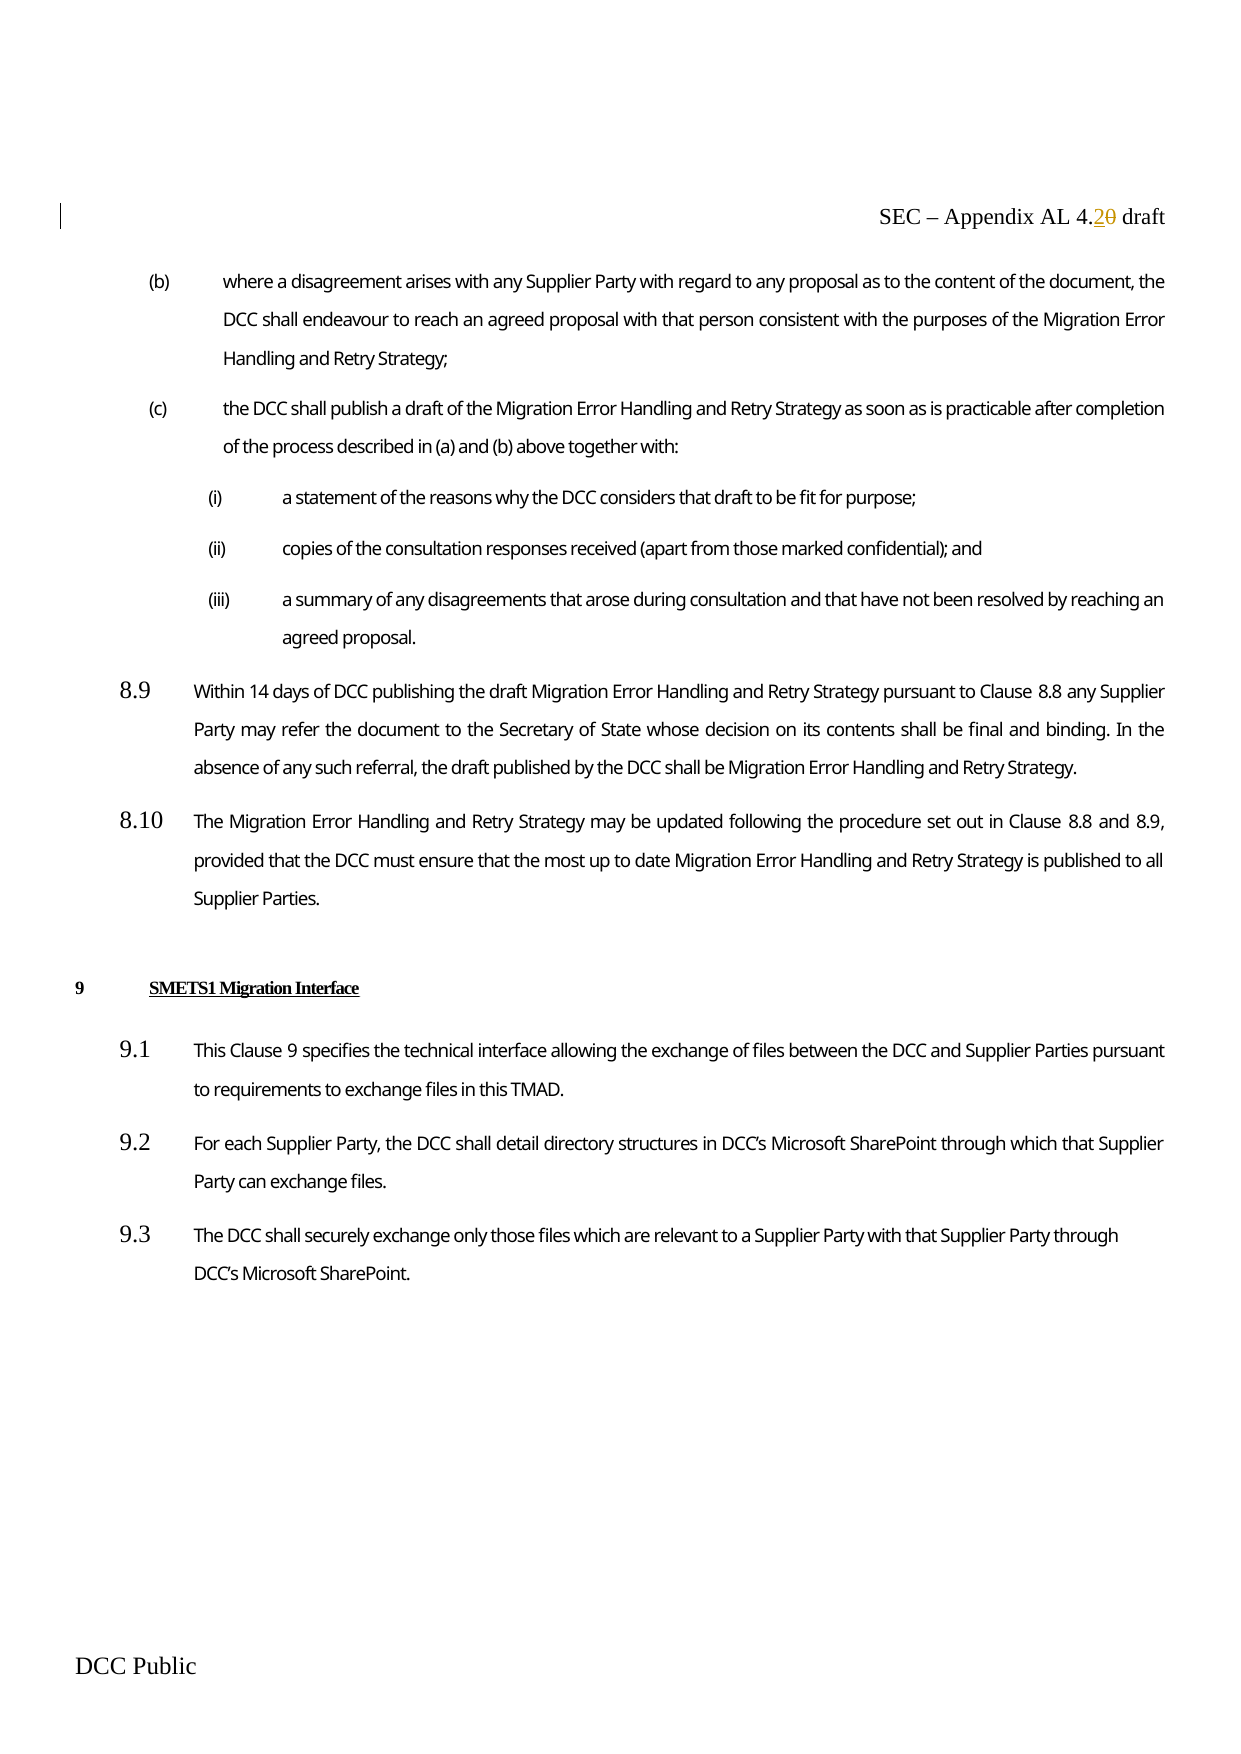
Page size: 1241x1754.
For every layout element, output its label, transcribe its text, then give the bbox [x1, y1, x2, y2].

subtitle For each Supplier Party, the DCC shall detail directory structures in DCC’s Microsoft SharePoint through which that Supplier Party can exchange files. [119, 1127, 1165, 1193]
subtitle The DCC shall securely exchange only those files which are relevant to a Supplier Party with that Supplier Party through DCC’s Microsoft SharePoint. [119, 1219, 1165, 1286]
subtitle the DCC shall publish a draft of the Migration Error Handling and Retry Strategy as soon as is practicable after completion of the process described in (a) and (b) above together with: [149, 396, 1165, 459]
subtitle where a disagreement arises with any Supplier Party with regard to any proposal as to the content of the document, the DCC shall endeavour to reach an agreed proposal with that person consistent with the purposes of the Migration Error Handling and Retry Strategy; [149, 268, 1165, 370]
subtitle SMETS1 Migration Interface [75, 977, 1165, 999]
subtitle a summary of any disagreements that arose during consultation and that have not been resolved by reaching an agreed proposal. [208, 586, 1165, 650]
subtitle The Migration Error Handling and Retry Strategy may be updated following the procedure set out in Clause 8.8 and 8.9, provided that the DCC must ensure that the most up to date Migration Error Handling and Retry Strategy is published to all Supplier Parties. [119, 805, 1165, 911]
subtitle a statement of the reasons why the DCC considers that draft to be fit for purpose; [208, 484, 1165, 510]
subtitle Within 14 days of DCC publishing the draft Migration Error Handling and Retry Strategy pursuant to Clause 8.8 any Supplier Party may refer the document to the Secretary of State whose decision on its contents shall be final and binding. In the absence of any such referral, the draft published by the DCC shall be Migration Error Handling and Retry Strategy. [119, 675, 1165, 780]
subtitle This Clause 9 specifies the technical interface allowing the exchange of files between the DCC and Supplier Parties pursuant to requirements to exchange files in this TMAD. [119, 1034, 1165, 1101]
subtitle copies of the consultation responses received (apart from those marked confidential); and [208, 535, 1165, 561]
